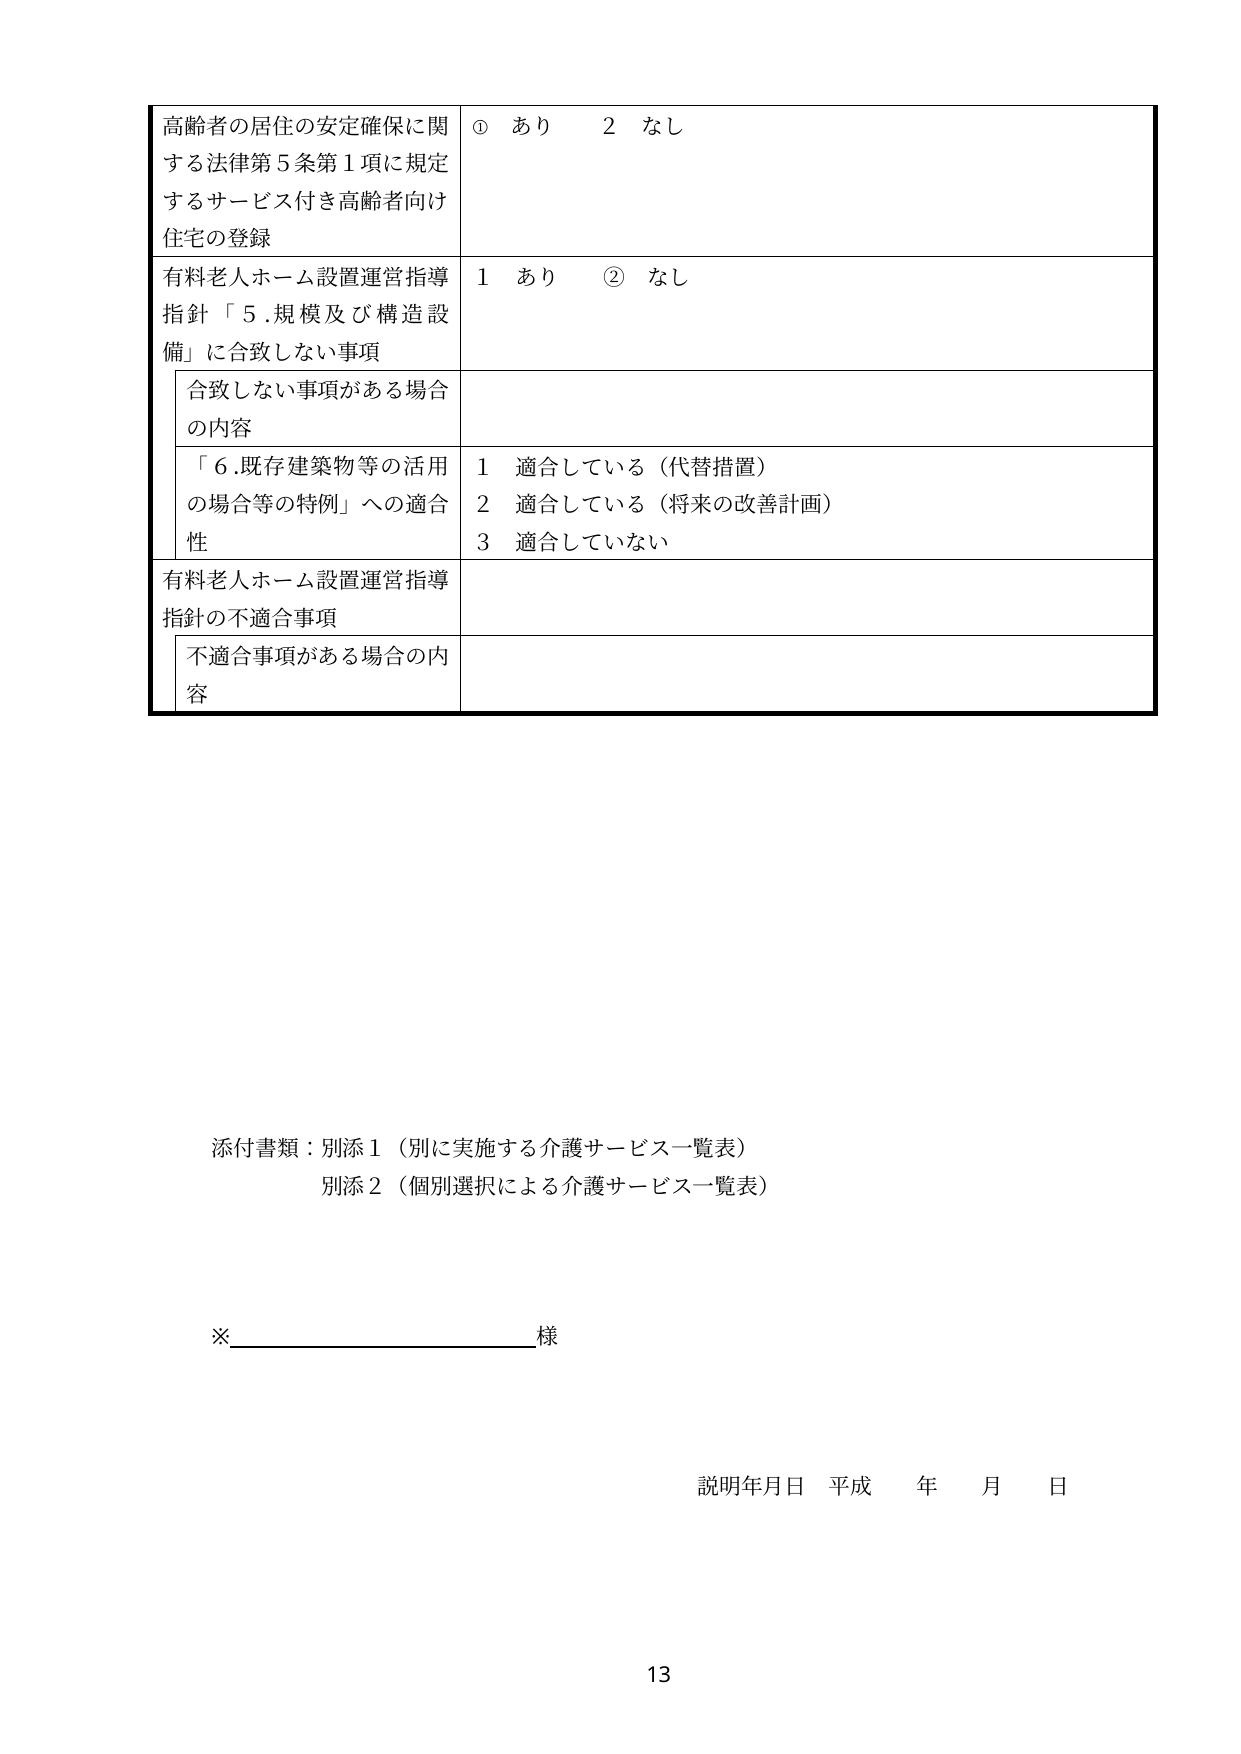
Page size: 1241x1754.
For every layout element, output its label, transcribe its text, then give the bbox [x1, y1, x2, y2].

table_cell [153, 635, 175, 711]
table_cell 高齢者の居住の安定確保に関する法律第５条第１項に規定するサービス付き高齢者向け住宅の登録 [153, 106, 460, 256]
table_cell [461, 560, 1153, 635]
text 別添２（個別選択による介護サービス一覧表） [211, 1166, 1181, 1203]
table_cell ① あり ２ なし [461, 106, 1153, 256]
text ※ 様 [211, 1316, 1181, 1353]
table_cell 合致しない事項がある場合の内容 [176, 371, 460, 446]
table_cell 「６.既存建築物等の活用の場合等の特例」への適合性 [176, 447, 460, 559]
table_cell [461, 636, 1153, 711]
table_cell 有料老人ホーム設置運営指導指針の不適合事項 [153, 560, 460, 635]
table_cell [461, 371, 1153, 446]
table_cell 有料老人ホーム設置運営指導指針「５.規模及び構造設備」に合致しない事項 [153, 257, 460, 369]
text 説明年月日 平成 年 月 日 [697, 1466, 1181, 1503]
text 添付書類：別添１（別に実施する介護サービス一覧表） [211, 1128, 1181, 1166]
table_cell １ 適合している（代替措置） ２ 適合している（将来の改善計画） ３ 適合していない [461, 447, 1153, 559]
table_cell 不適合事項がある場合の内容 [176, 636, 460, 711]
table_cell [153, 370, 175, 559]
table_cell １ あり ② なし [461, 257, 1153, 369]
